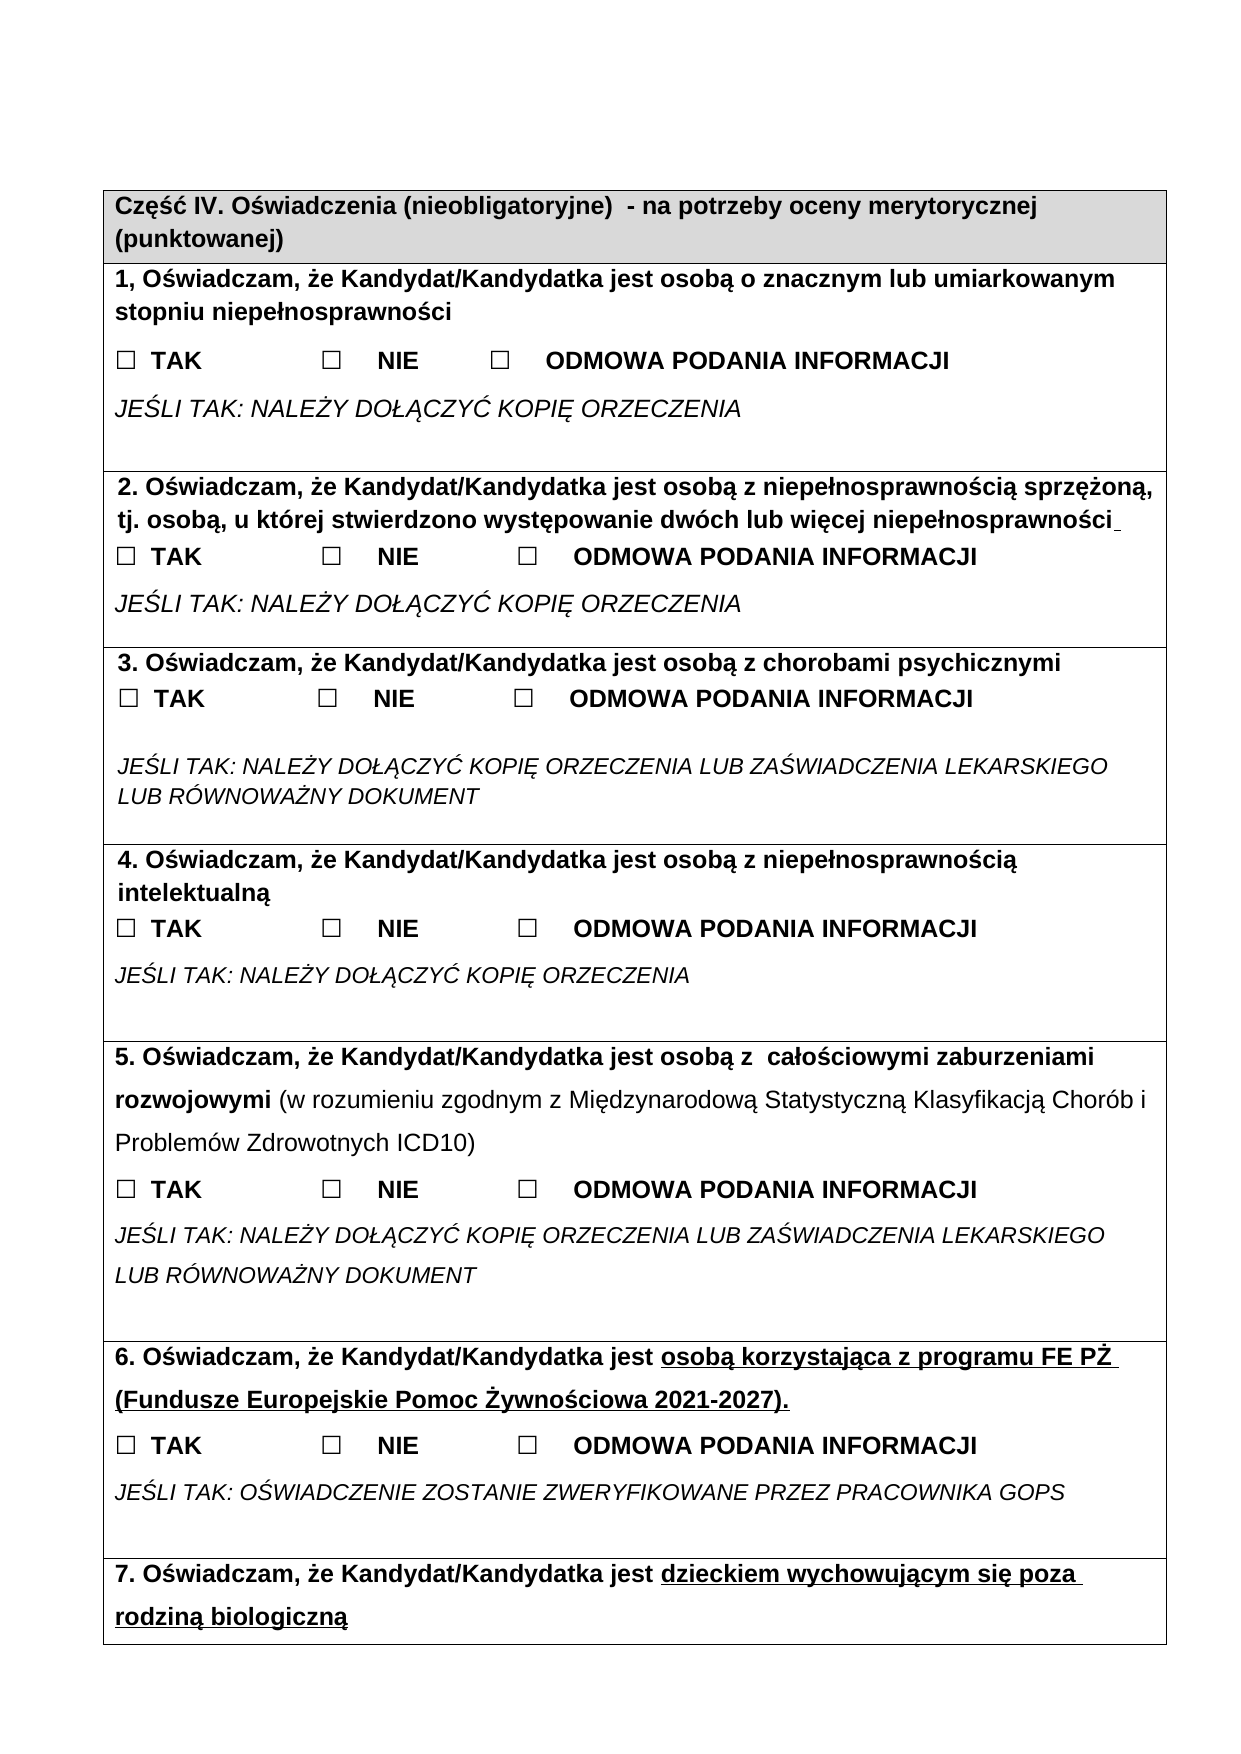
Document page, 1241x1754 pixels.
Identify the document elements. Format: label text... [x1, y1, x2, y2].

table_cell 5. Oświadczam, że Kandydat/Kandydatka jest osobą z całościowymi zaburzeniami rozwojowymi (w rozumieniu zgodnym z Międzynarodową Statystyczną Klasyfikacją Chorób i Problemów Zdrowotnych ICD10) ☐ TAK ☐ NIE ☐ ODMOWA PODANIA INFORMACJI JEŚLI TAK: NALEŻY DOŁĄCZYĆ KOPIĘ ORZECZENIA LUB ZAŚWIADCZENIA LEKARSKIEGO LUB RÓWNOWAŻNY DOKUMENT [104, 1042, 1166, 1341]
table_cell 2. Oświadczam, że Kandydat/Kandydatka jest osobą z niepełnosprawnością sprzężoną, tj. osobą, u której stwierdzono występowanie dwóch lub więcej niepełnosprawności ☐ TAK ☐ NIE ☐ ODMOWA PODANIA INFORMACJI JEŚLI TAK: NALEŻY DOŁĄCZYĆ KOPIĘ ORZECZENIA [104, 472, 1166, 647]
table_cell 1, Oświadczam, że Kandydat/Kandydatka jest osobą o znacznym lub umiarkowanym stopniu niepełnosprawności ☐ TAK ☐ NIE ☐ ODMOWA PODANIA INFORMACJI JEŚLI TAK: NALEŻY DOŁĄCZYĆ KOPIĘ ORZECZENIA [104, 264, 1166, 471]
table_cell 6. Oświadczam, że Kandydat/Kandydatka jest osobą korzystająca z programu FE PŻ (Fundusze Europejskie Pomoc Żywnościowa 2021-2027). ☐ TAK ☐ NIE ☐ ODMOWA PODANIA INFORMACJI JEŚLI TAK: OŚWIADCZENIE ZOSTANIE ZWERYFIKOWANE PRZEZ PRACOWNIKA GOPS [104, 1342, 1166, 1558]
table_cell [104, 1559, 1166, 1644]
table_header Część IV. Oświadczenia (nieobligatoryjne) - na potrzeby oceny merytorycznej (punktowanej) [104, 191, 1166, 263]
table_cell 3. Oświadczam, że Kandydat/Kandydatka jest osobą z chorobami psychicznymi ☐ TAK ☐ NIE ☐ ODMOWA PODANIA INFORMACJI JEŚLI TAK: NALEŻY DOŁĄCZYĆ KOPIĘ ORZECZENIA LUB ZAŚWIADCZENIA LEKARSKIEGO LUB RÓWNOWAŻNY DOKUMENT [104, 648, 1166, 844]
table_cell 4. Oświadczam, że Kandydat/Kandydatka jest osobą z niepełnosprawnością intelektualną ☐ TAK ☐ NIE ☐ ODMOWA PODANIA INFORMACJI JEŚLI TAK: NALEŻY DOŁĄCZYĆ KOPIĘ ORZECZENIA [104, 845, 1166, 1041]
